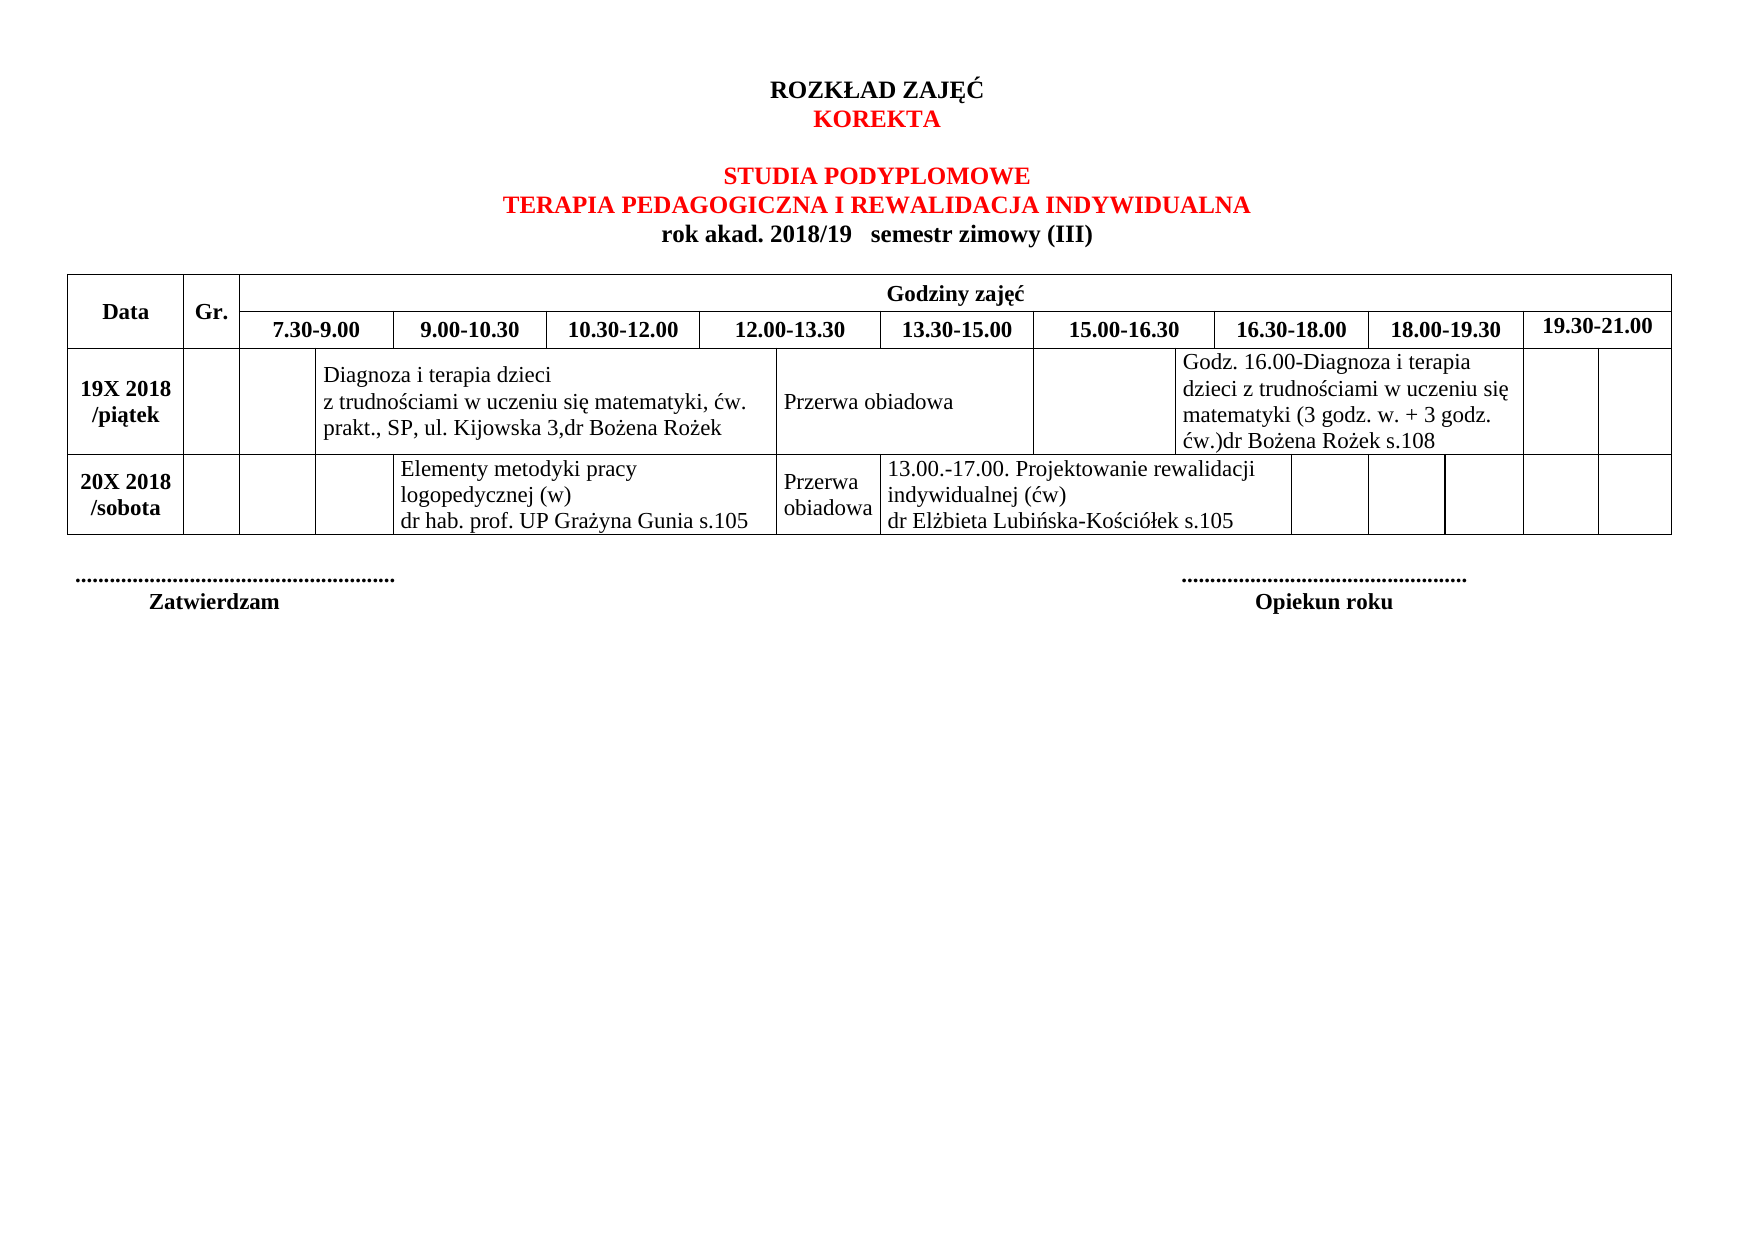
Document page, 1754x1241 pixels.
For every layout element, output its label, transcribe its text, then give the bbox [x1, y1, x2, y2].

table_cell 13.00.-17.00. Projektowanie rewalidacji indywidualnej (ćw) dr Elżbieta Lubińska-Kościółek s.105 [881, 455, 1291, 534]
table_cell 20X 2018 /sobota [68, 455, 183, 534]
table_header Gr. [184, 275, 239, 347]
table_cell Godz. 16.00-Diagnoza i terapia dzieci z trudnościami w uczeniu się matematyki (3 godz. w. + 3 godz. ćw.)dr Bożena Rożek s.108 [1176, 349, 1523, 454]
table_cell 13.30-15.00 [881, 312, 1033, 347]
table_cell [1446, 455, 1523, 534]
text KOREKTA [75, 104, 1679, 132]
table_cell 15.00-16.30 [1034, 312, 1214, 347]
table_cell [240, 455, 315, 534]
table_cell 18.00-19.30 [1369, 312, 1523, 347]
table_cell 19.30-21.00 [1524, 312, 1671, 347]
table_cell [184, 349, 239, 454]
table_cell Przerwa obiadowa [777, 455, 880, 534]
table_cell [1599, 455, 1671, 534]
table_cell 7.30-9.00 [240, 312, 393, 347]
table_cell 16.30-18.00 [1215, 312, 1368, 347]
table_header Data [68, 275, 183, 347]
table_cell 12.00-13.30 [700, 312, 880, 347]
table_cell [240, 349, 315, 454]
table_cell [1369, 455, 1444, 534]
table_cell Diagnoza i terapia dzieci z trudnościami w uczeniu się matematyki, ćw. prakt., SP, ul. Kijowska 3,dr Bożena Rożek [316, 349, 776, 454]
text Zatwierdzam Opiekun roku [75, 588, 1679, 614]
table_cell [1524, 349, 1598, 454]
text STUDIA PODYPLOMOWE [75, 161, 1679, 190]
text ........................................................ .................................................. [75, 561, 1679, 588]
table_cell [1034, 349, 1175, 454]
table_cell Elementy metodyki pracy logopedycznej (w) dr hab. prof. UP Grażyna Gunia s.105 [394, 455, 776, 534]
table_cell [1524, 455, 1598, 534]
table_cell [1292, 455, 1368, 534]
text TERAPIA PEDAGOGICZNA I REWALIDACJA INDYWIDUALNA [75, 190, 1679, 219]
table_cell 9.00-10.30 [394, 312, 546, 347]
table_cell 19X 2018 /piątek [68, 349, 183, 454]
table_cell [1599, 349, 1671, 454]
table_cell [316, 455, 393, 534]
text ROZKŁAD ZAJĘĆ [75, 75, 1679, 104]
table_cell 10.30-12.00 [547, 312, 699, 347]
table_cell Przerwa obiadowa [777, 349, 1033, 454]
table_header Godziny zajęć [240, 275, 1671, 311]
text rok akad. 2018/19 semestr zimowy (III) [75, 219, 1679, 247]
table_cell [184, 455, 239, 534]
